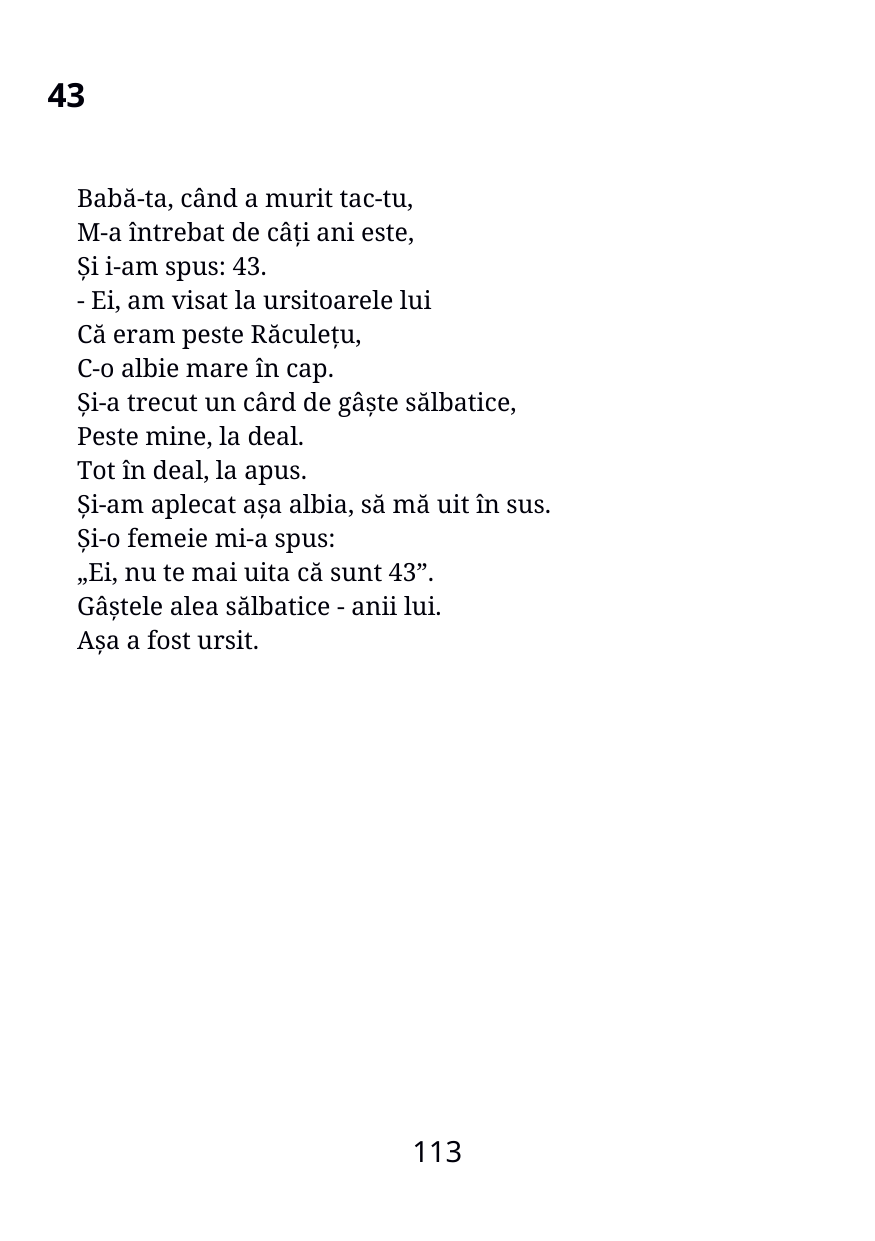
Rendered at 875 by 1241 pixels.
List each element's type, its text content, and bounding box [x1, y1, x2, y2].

text Şi i-am spus: 43. [77, 248, 827, 282]
text Gâştele alea sălbatice - anii lui. [77, 589, 827, 623]
text Peste mine, la deal. [77, 419, 827, 453]
text Babă-ta, când a murit tac-tu, [77, 180, 827, 214]
text M-a întrebat de câţi ani este, [77, 214, 827, 248]
text Aşa a fost ursit. [77, 623, 827, 657]
text Şi-o femeie mi-a spus: [77, 521, 827, 555]
text Şi-am aplecat aşa albia, să mă uit în sus. [77, 487, 827, 521]
text Şi-a trecut un cârd de gâşte sălbatice, [77, 384, 827, 419]
text C-o albie mare în cap. [77, 351, 827, 384]
subtitle 43 [47, 72, 827, 118]
text Că eram peste Răculeţu, [77, 316, 827, 351]
text Tot în deal, la apus. [77, 453, 827, 487]
text „Ei, nu te mai uita că sunt 43”. [77, 555, 827, 589]
text - Ei, am visat la ursitoarele lui [77, 282, 827, 316]
